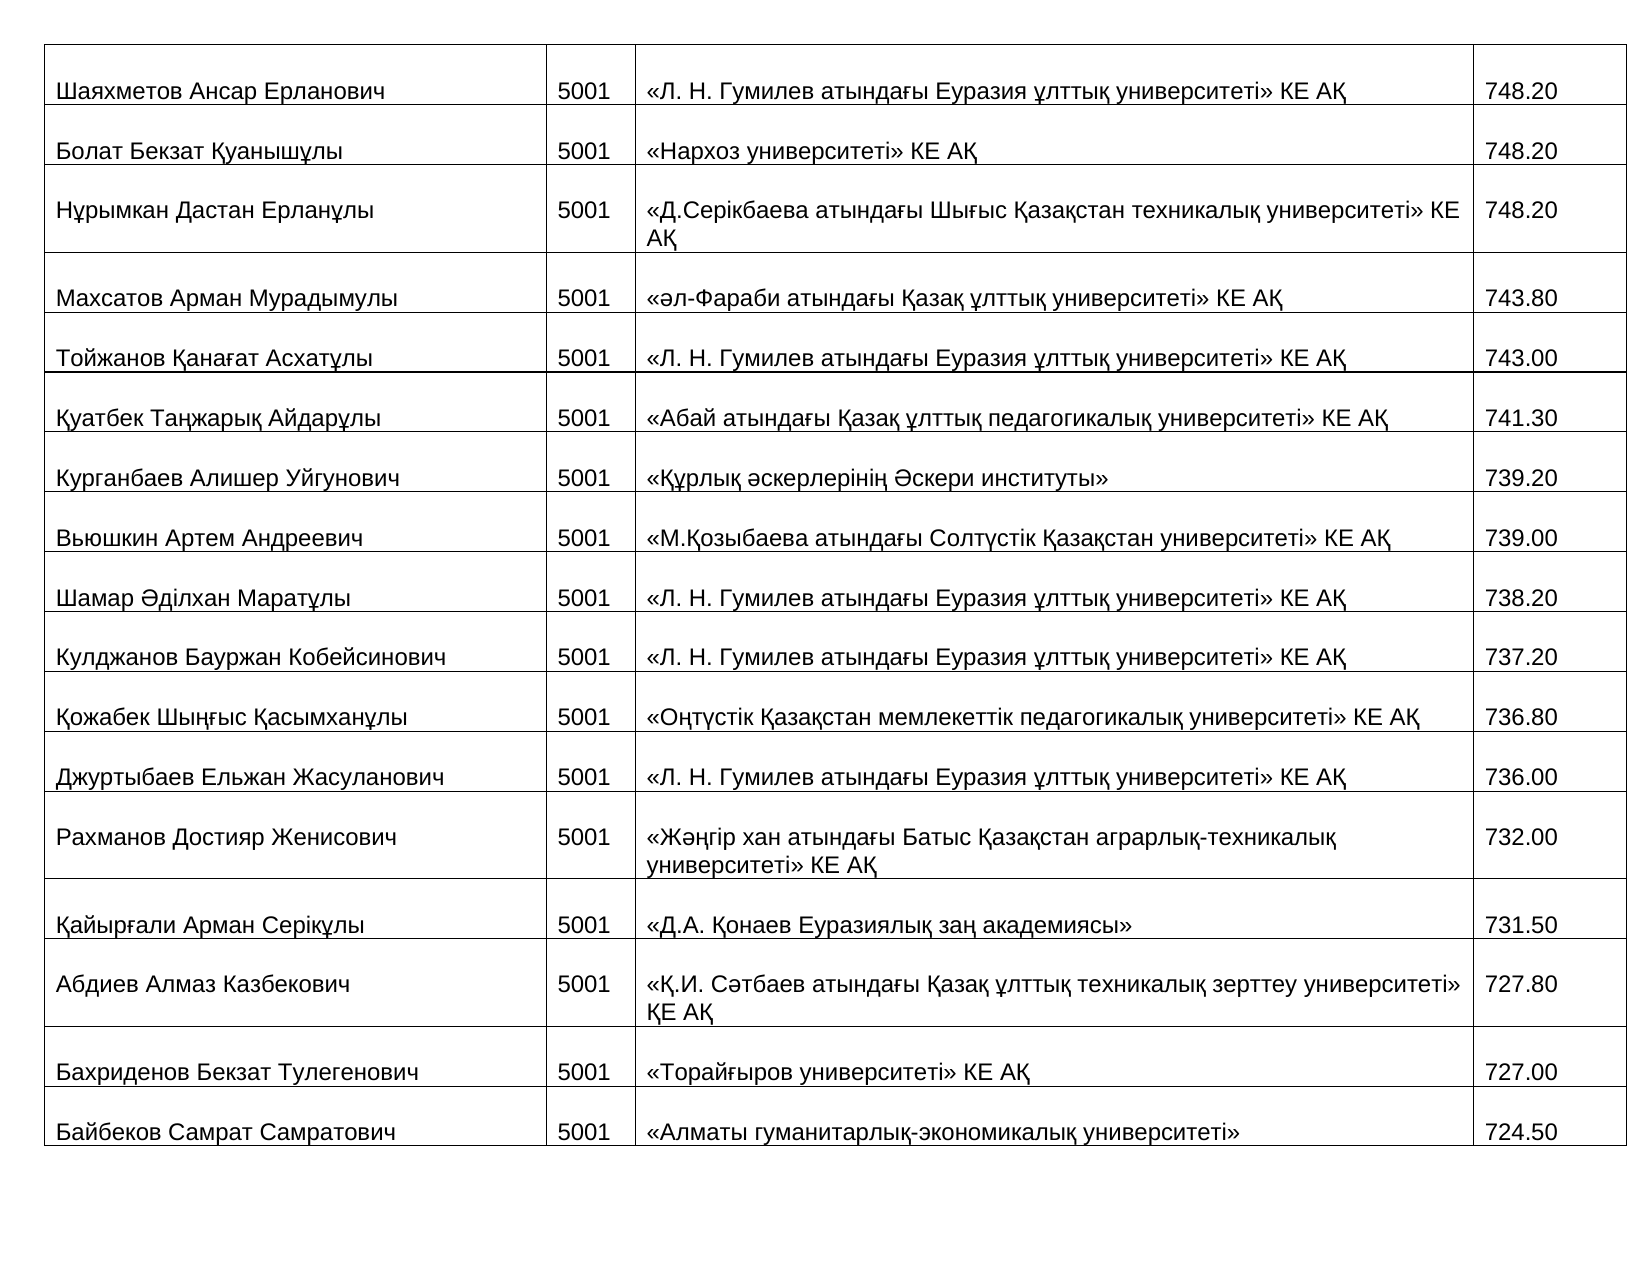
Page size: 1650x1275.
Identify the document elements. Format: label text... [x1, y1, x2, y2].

table_cell Шаяхметов Ансар Ерланович [45, 45, 546, 104]
table_cell 736.80 [1474, 672, 1626, 731]
table_cell 743.80 [1474, 253, 1626, 312]
table_cell 748.20 [1474, 105, 1626, 164]
table_cell «Л. Н. Гумилев атындағы Еуразия ұлттық университеті» КЕ АҚ [636, 732, 1473, 791]
table_cell «әл-Фараби атындағы Қазақ ұлттық университеті» КЕ АҚ [636, 253, 1473, 312]
table_cell «Жәңгір хан атындағы Батыс Қазақстан аграрлық-техникалық университеті» КЕ АҚ [636, 792, 1473, 878]
table_cell 743.00 [1474, 313, 1626, 371]
table_cell 5001 [547, 879, 635, 938]
table_cell 5001 [547, 732, 635, 791]
table_cell 748.20 [1474, 45, 1626, 104]
table_cell Абдиев Алмаз Казбекович [45, 939, 546, 1026]
table_cell «Д.Серікбаева атындағы Шығыс Қазақстан техникалық университеті» КЕ АҚ [636, 165, 1473, 252]
table_cell 736.00 [1474, 732, 1626, 791]
table_cell Джуртыбаев Ельжан Жасуланович [45, 732, 546, 791]
table_cell «Алматы гуманитарлық-экономикалық университеті» [636, 1087, 1473, 1145]
table_cell 5001 [547, 939, 635, 1026]
table_cell 5001 [547, 373, 635, 431]
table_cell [636, 45, 1473, 104]
table_cell «Л. Н. Гумилев атындағы Еуразия ұлттық университеті» КЕ АҚ [636, 552, 1473, 611]
table_cell Курганбаев Алишер Уйгунович [45, 432, 546, 491]
table_cell «Л. Н. Гумилев атындағы Еуразия ұлттық университеті» КЕ АҚ [636, 313, 1473, 371]
table_cell Тойжанов Қанағат Асхатұлы [45, 313, 546, 371]
table_cell 5001 [547, 253, 635, 312]
table_cell Вьюшкин Артем Андреевич [45, 492, 546, 551]
table_cell 739.00 [1474, 492, 1626, 551]
table_cell 5001 [547, 672, 635, 731]
table_cell 5001 [547, 792, 635, 878]
table_cell «Д.А. Қонаев Еуразиялық заң академиясы» [636, 879, 1473, 938]
table_cell 5001 [547, 45, 635, 104]
table_cell Нұрымкан Дастан Ерланұлы [45, 165, 546, 252]
table_cell 5001 [547, 1087, 635, 1145]
table_cell «Оңтүстік Қазақстан мемлекеттік педагогикалық университеті» КЕ АҚ [636, 672, 1473, 731]
table_cell «Л. Н. Гумилев атындағы Еуразия ұлттық университеті» КЕ АҚ [636, 612, 1473, 671]
table_cell «Қ.И. Сәтбаев атындағы Қазақ ұлттық техникалық зерттеу университеті» ҚЕ АҚ [636, 939, 1473, 1026]
table_cell 739.20 [1474, 432, 1626, 491]
table_cell «Нархоз университеті» КЕ АҚ [636, 105, 1473, 164]
table_cell Кулджанов Бауржан Кобейсинович [45, 612, 546, 671]
table_cell Қожабек Шыңғыс Қасымханұлы [45, 672, 546, 731]
table_cell «Абай атындағы Қазақ ұлттық педагогикалық университеті» КЕ АҚ [636, 373, 1473, 431]
table_cell 5001 [547, 492, 635, 551]
table_cell 741.30 [1474, 373, 1626, 431]
table_cell Махсатов Арман Мурадымулы [45, 253, 546, 312]
table_cell 5001 [547, 612, 635, 671]
table_cell 748.20 [1474, 165, 1626, 252]
table_cell Шамар Әділхан Маратұлы [45, 552, 546, 611]
table_cell Қуатбек Таңжарық Айдарұлы [45, 373, 546, 431]
table_cell Байбеков Самрат Самратович [45, 1087, 546, 1145]
table_cell 5001 [547, 105, 635, 164]
table_cell 732.00 [1474, 792, 1626, 878]
table_cell Қайырғали Арман Серікұлы [45, 879, 546, 938]
table_cell 5001 [547, 1027, 635, 1086]
table_cell «М.Қозыбаева атындағы Солтүстік Қазақстан университеті» КЕ АҚ [636, 492, 1473, 551]
table_cell 737.20 [1474, 612, 1626, 671]
table_cell 731.50 [1474, 879, 1626, 938]
table_cell Болат Бекзат Қуанышұлы [45, 105, 546, 164]
table_cell 5001 [547, 165, 635, 252]
table_cell «Торайғыров университеті» КЕ АҚ [636, 1027, 1473, 1086]
table_cell 727.00 [1474, 1027, 1626, 1086]
table_cell 5001 [547, 313, 635, 371]
table_cell Рахманов Достияр Женисович [45, 792, 546, 878]
table_cell «Құрлық әскерлерінің Әскери институты» [636, 432, 1473, 491]
table_cell 5001 [547, 432, 635, 491]
table_cell 738.20 [1474, 552, 1626, 611]
table_cell 724.50 [1474, 1087, 1626, 1145]
table_cell 727.80 [1474, 939, 1626, 1026]
table_cell Бахриденов Бекзат Тулегенович [45, 1027, 546, 1086]
table_cell 5001 [547, 552, 635, 611]
